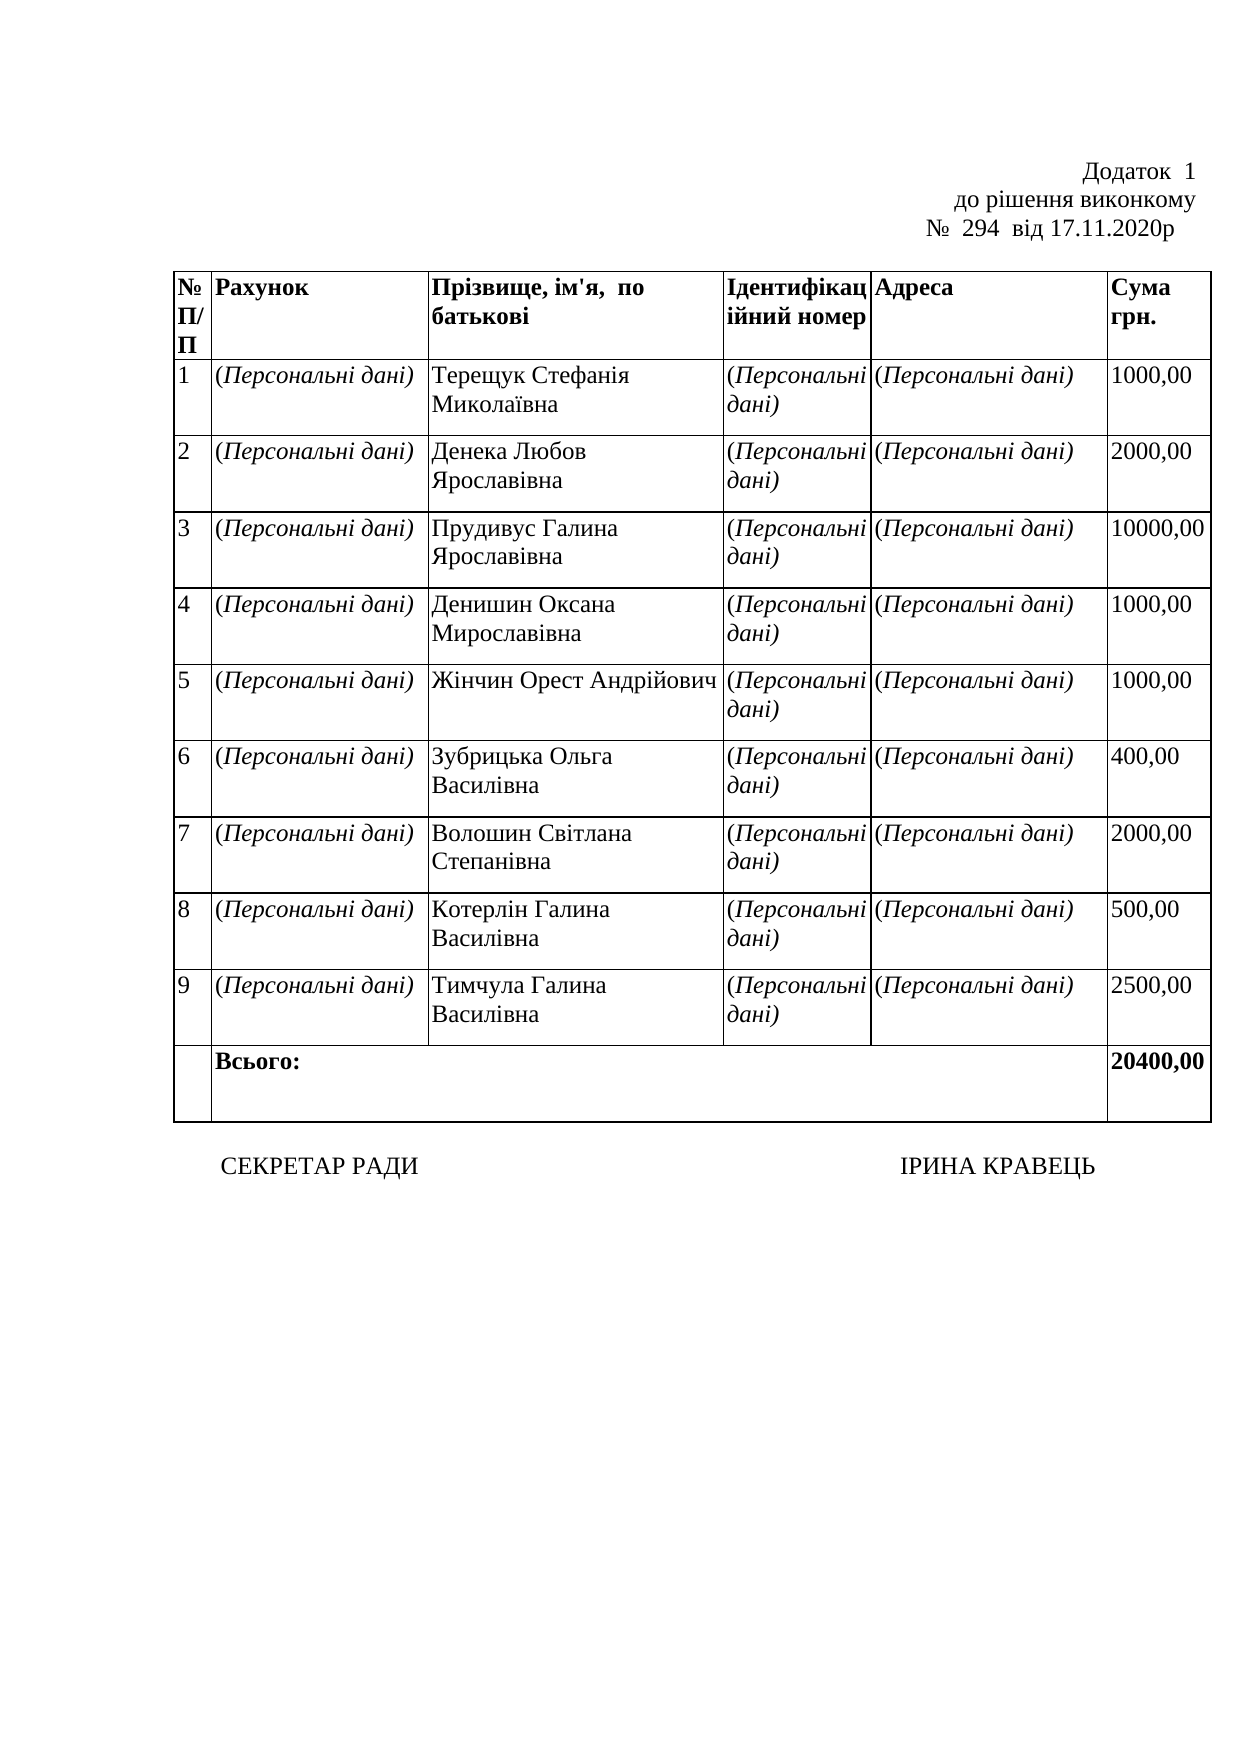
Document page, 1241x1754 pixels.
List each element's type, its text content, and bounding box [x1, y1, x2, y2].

table_cell Терещук Стефанія Миколаївна [429, 360, 723, 435]
table_cell Денека Любов Ярославівна [429, 436, 723, 511]
table_cell 1000,00 [1108, 589, 1210, 663]
table_cell (Персональні дані) [212, 360, 428, 435]
table_cell 2 [175, 436, 211, 511]
table_cell 1000,00 [1108, 360, 1210, 435]
table_cell (Персональні дані) [212, 894, 428, 968]
table_cell Всього: [212, 1046, 1107, 1121]
table_cell 9 [175, 970, 211, 1045]
table_cell 500,00 [1108, 894, 1210, 968]
table_cell (Персональні дані) [212, 741, 428, 816]
table_header Сума грн. [1108, 272, 1210, 358]
text СЕКРЕТАР РАДИ ІРИНА КРАВЕЦЬ [133, 1151, 1196, 1180]
table_header Рахунок [212, 272, 428, 358]
table_cell (Персональні дані) [872, 589, 1107, 663]
table_cell (Персональні дані) [212, 970, 428, 1045]
table_cell Жінчин Орест Андрійович [429, 665, 723, 740]
table_cell (Персональні дані) [724, 894, 870, 968]
table_cell Прудивус Галина Ярославівна [429, 513, 723, 587]
table_cell 20400,00 [1108, 1046, 1210, 1121]
table_cell 7 [175, 818, 211, 892]
table_cell (Персональні дані) [872, 741, 1107, 816]
text № 294 від 17.11.2020р [238, 213, 1196, 242]
table_cell 3 [175, 513, 211, 587]
table_cell Волошин Світлана Степанівна [429, 818, 723, 892]
table_cell (Персональні дані) [212, 513, 428, 587]
table_cell (Персональні дані) [872, 894, 1107, 968]
table_cell 1000,00 [1108, 665, 1210, 740]
table_cell 6 [175, 741, 211, 816]
table_cell (Персональні дані) [724, 741, 870, 816]
table_cell 2000,00 [1108, 818, 1210, 892]
table_cell 10000,00 [1108, 513, 1210, 587]
table_cell 1 [175, 360, 211, 435]
table_header № П/П [175, 272, 211, 358]
table_cell Тимчула Галина Василівна [429, 970, 723, 1045]
table_cell 400,00 [1108, 741, 1210, 816]
table_cell (Персональні дані) [872, 818, 1107, 892]
table_cell (Персональні дані) [724, 436, 870, 511]
table_cell (Персональні дані) [212, 665, 428, 740]
table_cell (Персональні дані) [724, 589, 870, 663]
table_cell (Персональні дані) [212, 436, 428, 511]
text до рішення виконкому [177, 184, 1196, 213]
text Додаток 1 [177, 156, 1196, 184]
table_cell Котерлін Галина Василівна [429, 894, 723, 968]
table_cell (Персональні дані) [212, 589, 428, 663]
table_header Прізвище, ім'я, по батькові [429, 272, 723, 358]
table_cell 2500,00 [1108, 970, 1210, 1045]
table_cell (Персональні дані) [724, 513, 870, 587]
table_cell (Персональні дані) [724, 360, 870, 435]
table_header Адреса [872, 272, 1107, 358]
table_cell 4 [175, 589, 211, 663]
table_cell (Персональні дані) [724, 818, 870, 892]
table_cell (Персональні дані) [872, 360, 1107, 435]
table_cell [175, 1046, 211, 1121]
table_cell Зубрицька Ольга Василівна [429, 741, 723, 816]
table_cell (Персональні дані) [872, 665, 1107, 740]
table_cell (Персональні дані) [212, 818, 428, 892]
table_cell (Персональні дані) [872, 970, 1107, 1045]
table_cell 8 [175, 894, 211, 968]
table_cell (Персональні дані) [872, 513, 1107, 587]
table_cell Денишин Оксана Мирославівна [429, 589, 723, 663]
table_cell 5 [175, 665, 211, 740]
table_cell (Персональні дані) [872, 436, 1107, 511]
table_cell (Персональні дані) [724, 665, 870, 740]
table_header Ідентифікаційний номер [724, 272, 870, 358]
table_cell (Персональні дані) [724, 970, 870, 1045]
table_cell 2000,00 [1108, 436, 1210, 511]
